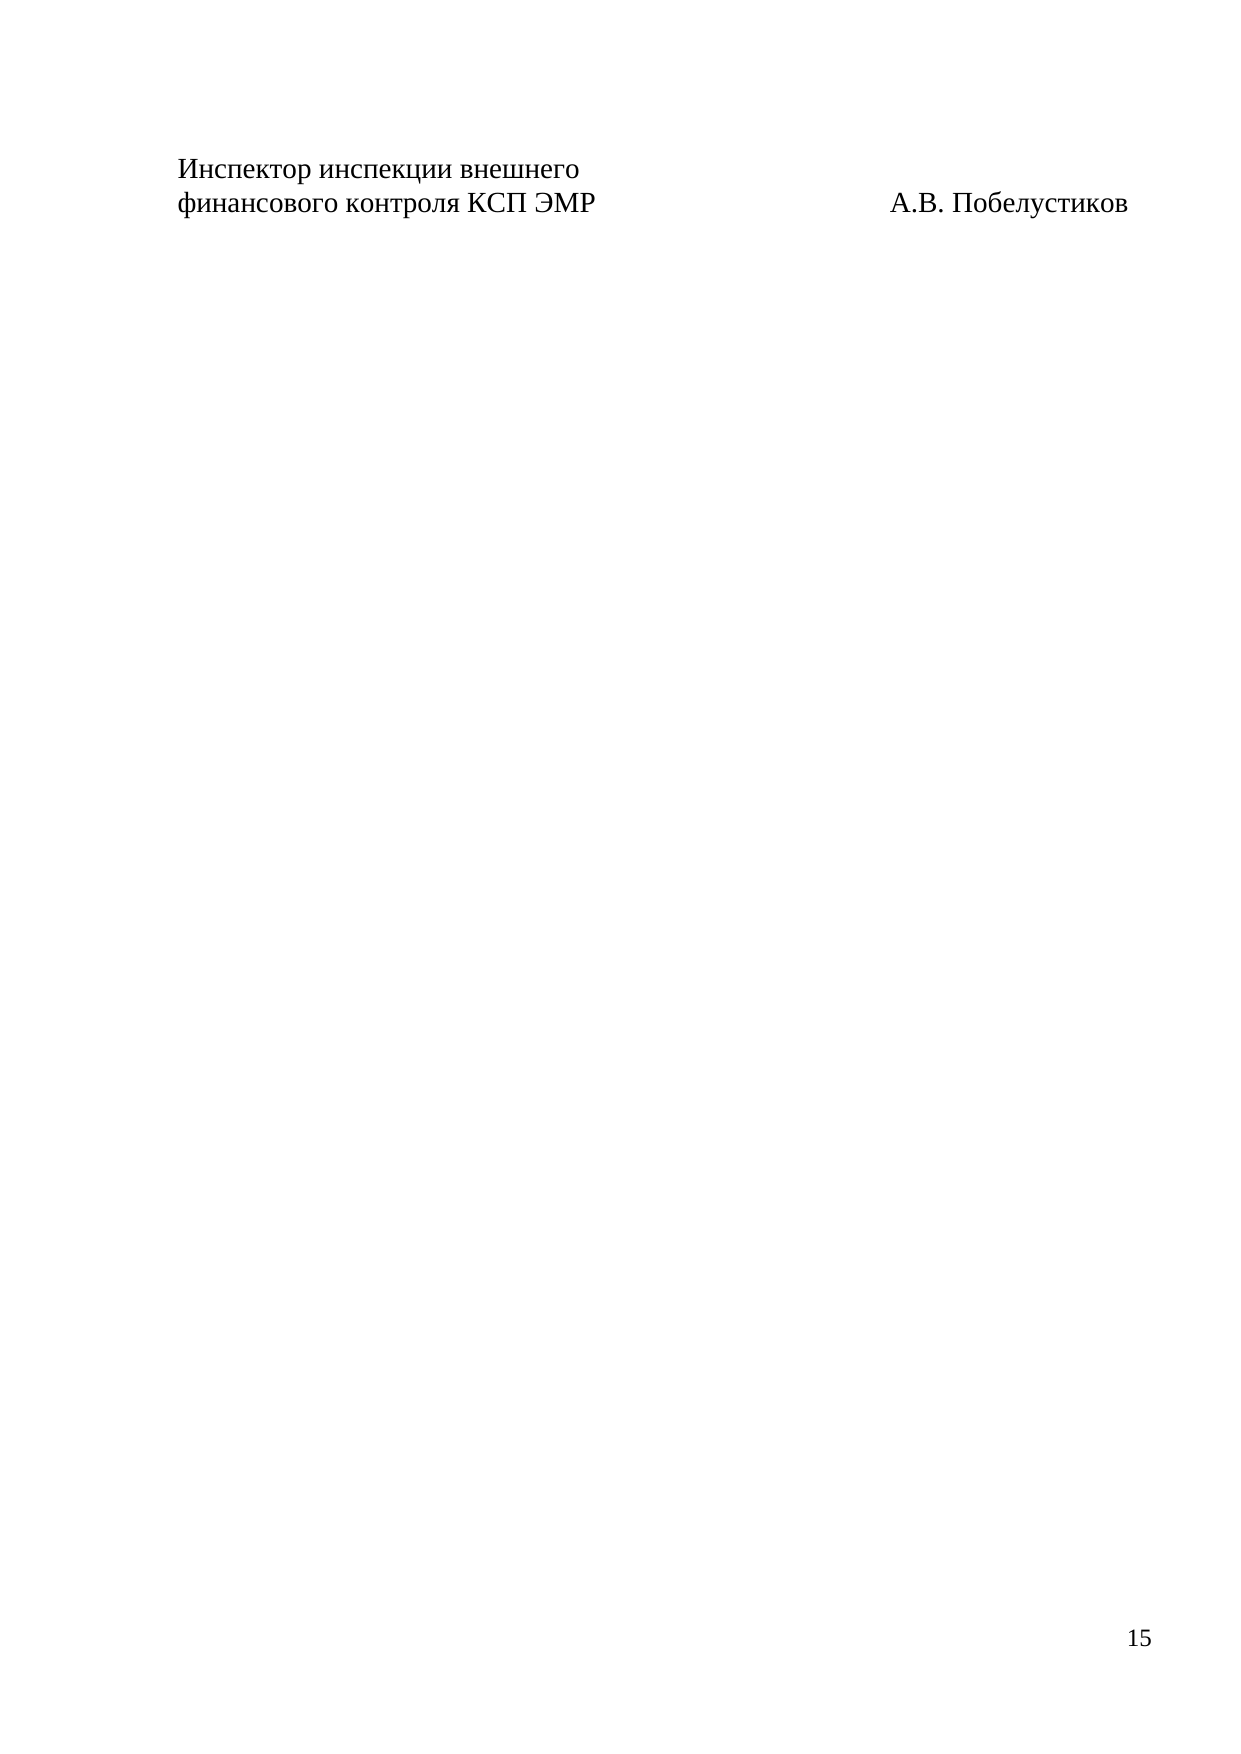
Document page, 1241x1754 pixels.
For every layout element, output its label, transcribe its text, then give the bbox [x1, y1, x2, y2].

text Инспектор инспекции внешнего [177, 152, 1152, 185]
text финансового контроля КСП ЭМР А.В. Побелустиков [177, 185, 1152, 219]
